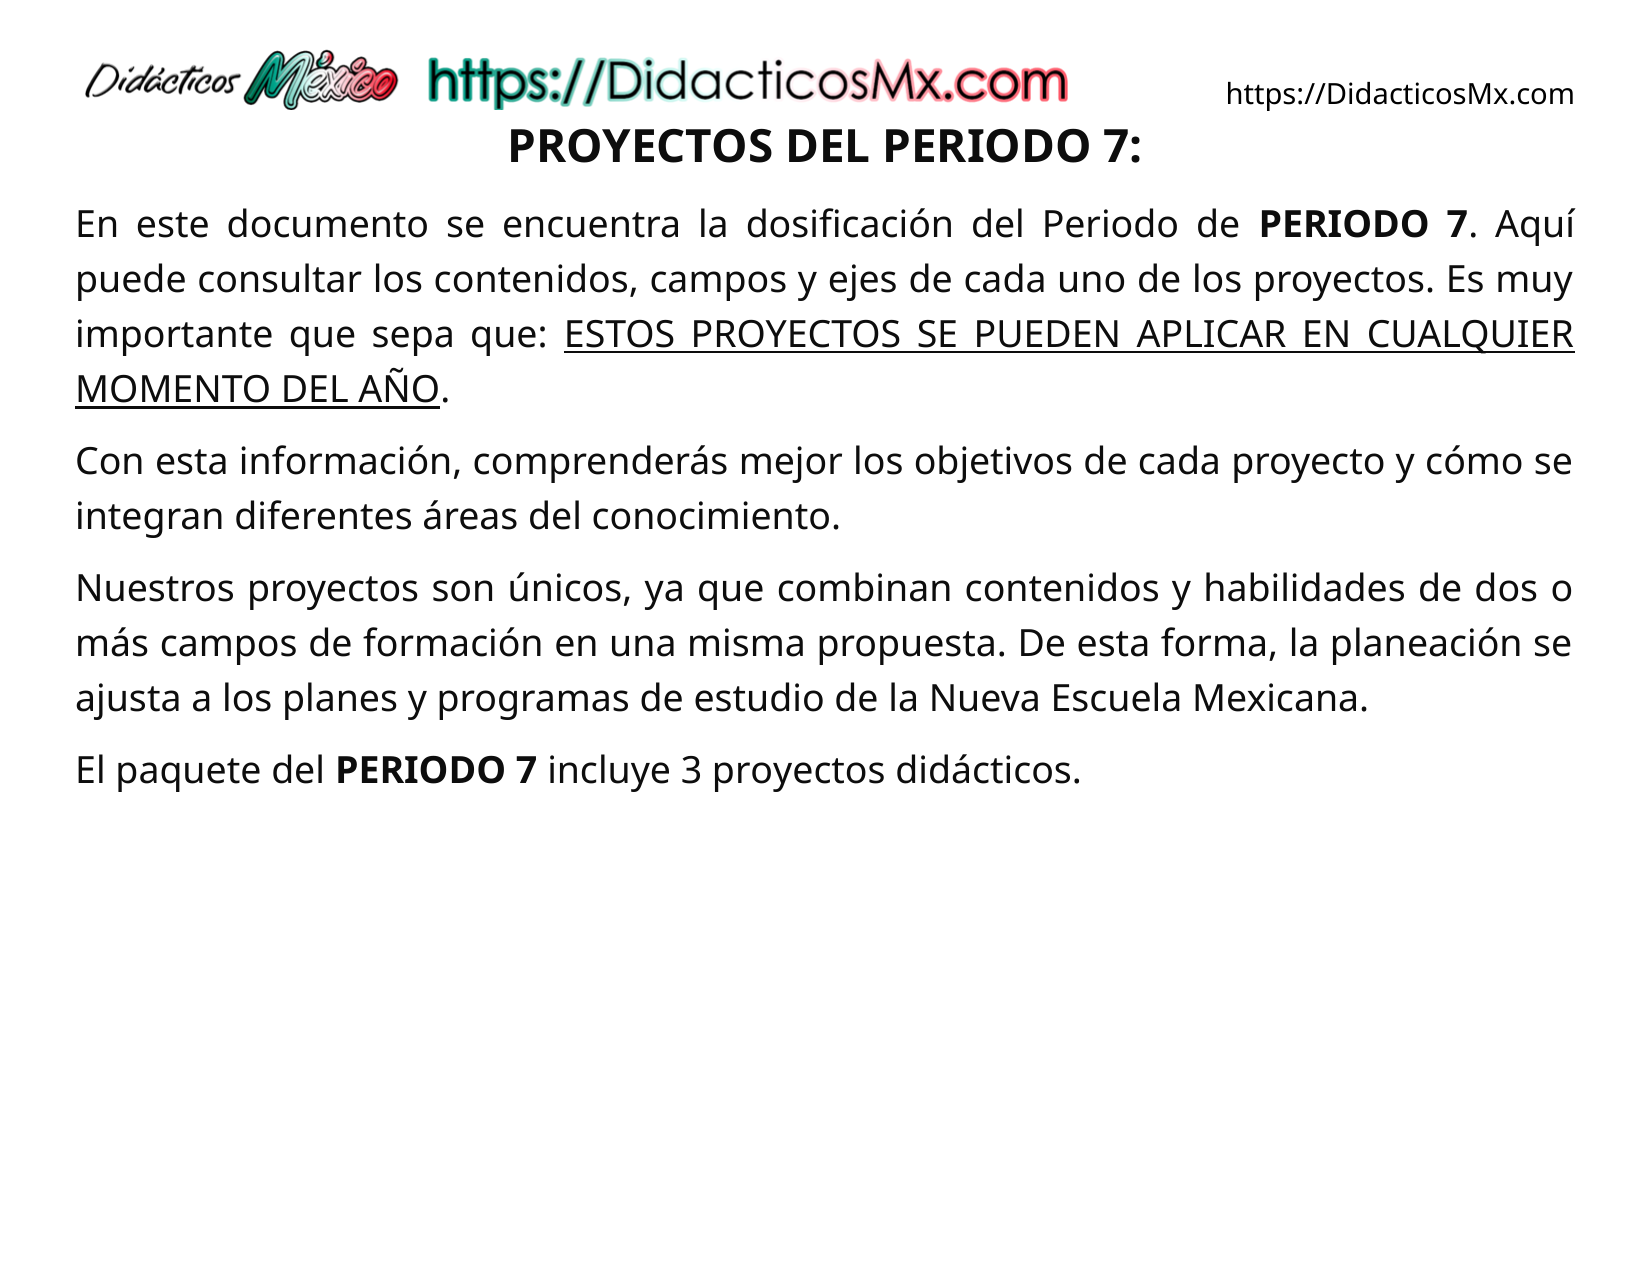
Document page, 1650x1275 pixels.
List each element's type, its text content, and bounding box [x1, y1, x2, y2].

text El paquete del PERIODO 7 incluye 3 proyectos didácticos. [75, 743, 1575, 794]
picture [79, 46, 1075, 109]
text PROYECTOS DEL PERIODO 7: [75, 113, 1575, 176]
text Con esta información, comprenderás mejor los objetivos de cada proyecto y cómo se integran diferentes áreas del conocimiento. [75, 434, 1575, 541]
text Nuestros proyectos son únicos, ya que combinan contenidos y habilidades de dos o más campos de formación en una misma propuesta. De esta forma, la planeación se ajusta a los planes y programas de estudio de la Nueva Escuela Mexicana. [75, 561, 1575, 723]
text En este documento se encuentra la dosificación del Periodo de PERIODO 7. Aquí puede consultar los contenidos, campos y ejes de cada uno de los proyectos. Es muy importante que sepa que: ESTOS PROYECTOS SE PUEDEN APLICAR EN CUALQUIER MOMENTO DEL AÑO. [75, 197, 1575, 414]
